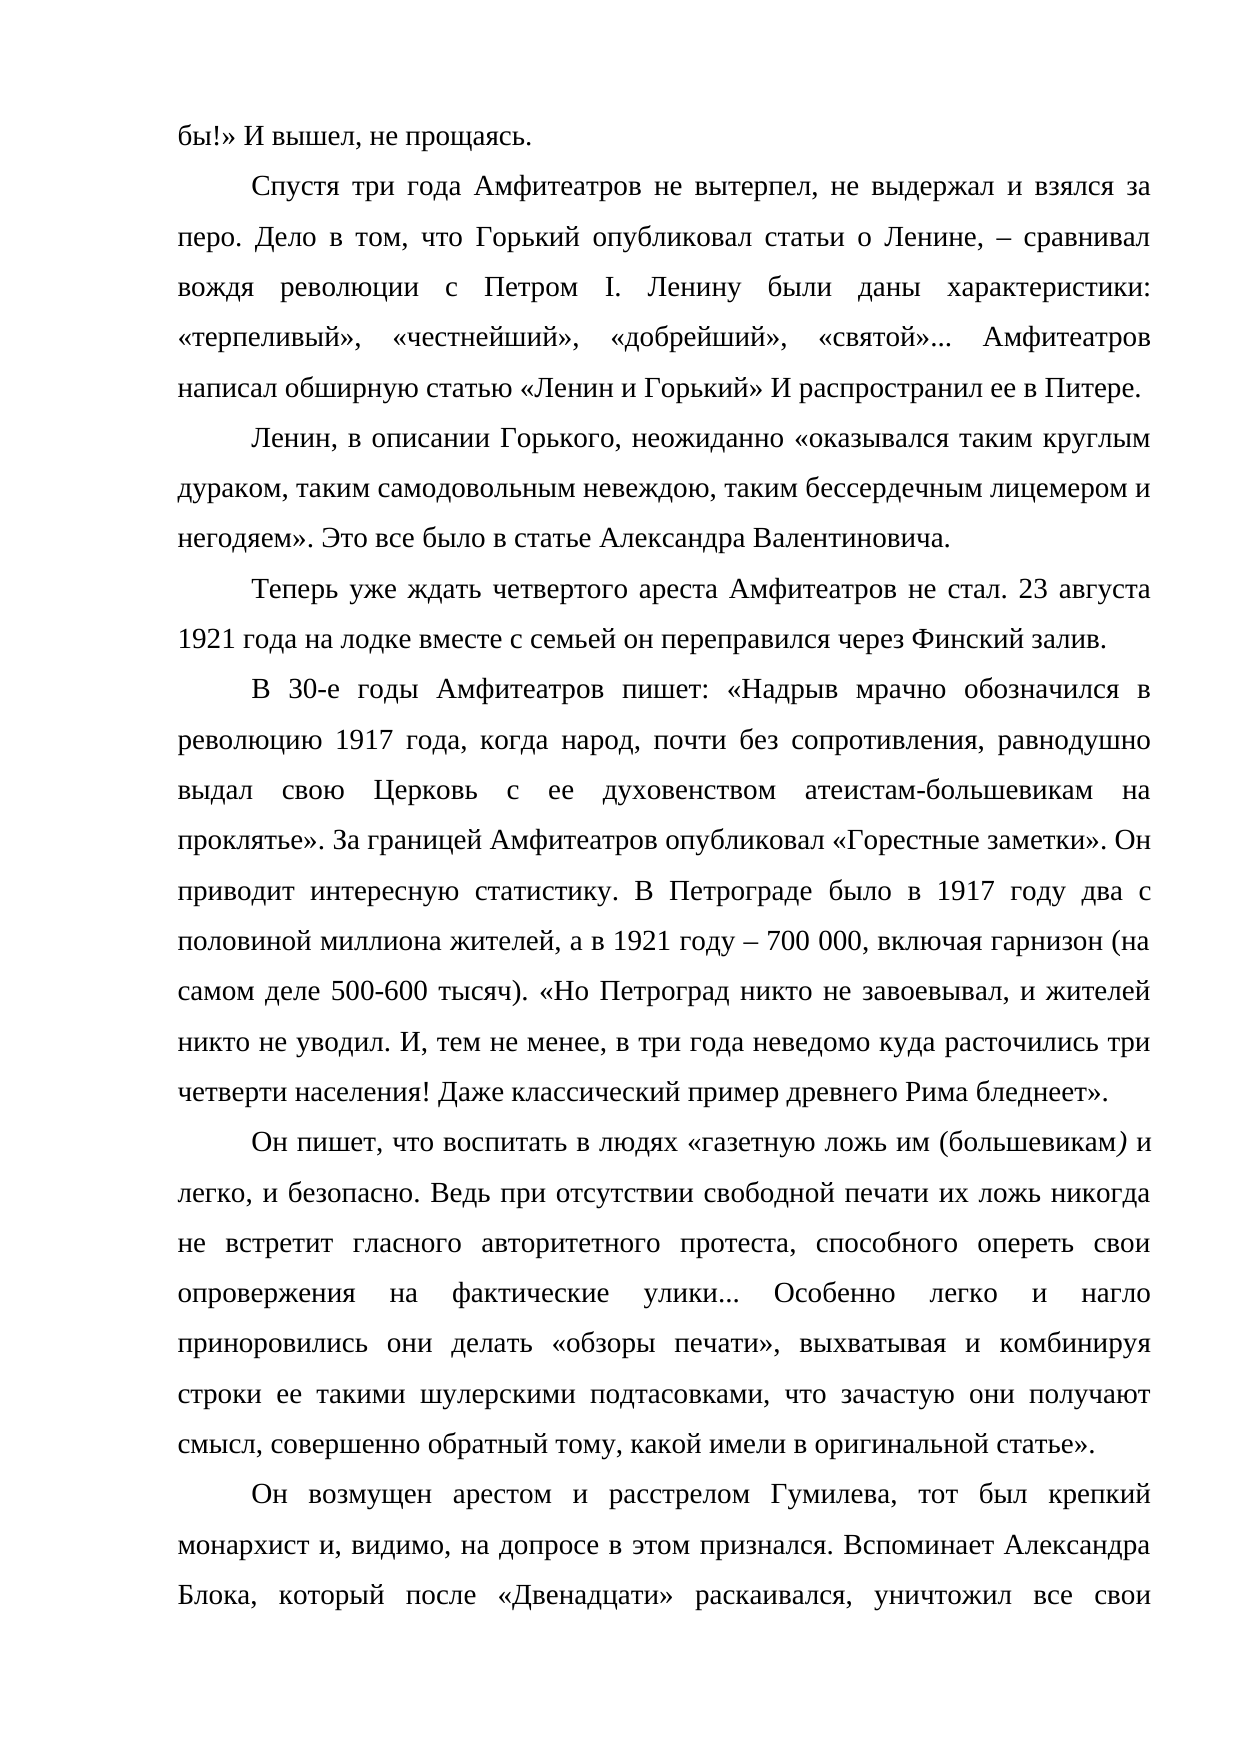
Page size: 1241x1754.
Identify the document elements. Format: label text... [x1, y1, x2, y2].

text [177, 1477, 1152, 1611]
text В 30-е годы Амфитеатров пишет: «Надрыв мрачно обозначился в революцию 1917 года, когда народ, почти без сопротивления, равнодушно выдал свою Церковь с ее духовенством атеистам-большевикам на проклятье». За границей Амфитеатров опубликовал «Горестные заметки». Он приводит интересную статистику. В Петрограде было в 1917 году два с половиной миллиона жителей, а в 1921 году – 700 000, включая гарнизон (на самом деле 500-600 тысяч). «Но Петроград никто не завоевывал, и жителей никто не уводил. И, тем не менее, в три года неведомо куда расточились три четверти населения! Даже классический пример древнего Рима бледнеет». [177, 672, 1152, 1108]
text Спустя три года Амфитеатров не вытерпел, не выдержал и взялся за перо. Дело в том, что Горький опубликовал статьи о Ленине, – сравнивал вождя революции с Петром I. Ленину были даны характеристики: «терпеливый», «честнейший», «добрейший», «святой»... Амфитеатров написал обширную статью «Ленин и Горький» И распространил ее в Питере. [177, 168, 1152, 403]
text Теперь уже ждать четвертого ареста Амфитеатров не стал. 23 августа 1921 года на лодке вместе с семьей он переправился через Финский залив. [177, 571, 1152, 655]
text Ленин, в описании Горького, неожиданно «оказывался таким круглым дураком, таким самодовольным невеждою, таким бессердечным лицемером и негодяем». Это все было в статье Александра Валентиновича. [177, 420, 1152, 554]
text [177, 118, 1152, 152]
text Он пишет, что воспитать в людях «газетную ложь им (большевикам) и легко, и безопасно. Ведь при отсутствии свободной печати их ложь никогда не встретит гласного авторитетного протеста, способного опереть свои опровержения на фактические улики... Особенно легко и нагло приноровились они делать «обзоры печати», выхватывая и комбинируя строки ее такими шулерскими подтасовками, что зачастую они получают смысл, совершенно обратный тому, какой имели в оригинальной статье». [177, 1124, 1152, 1460]
